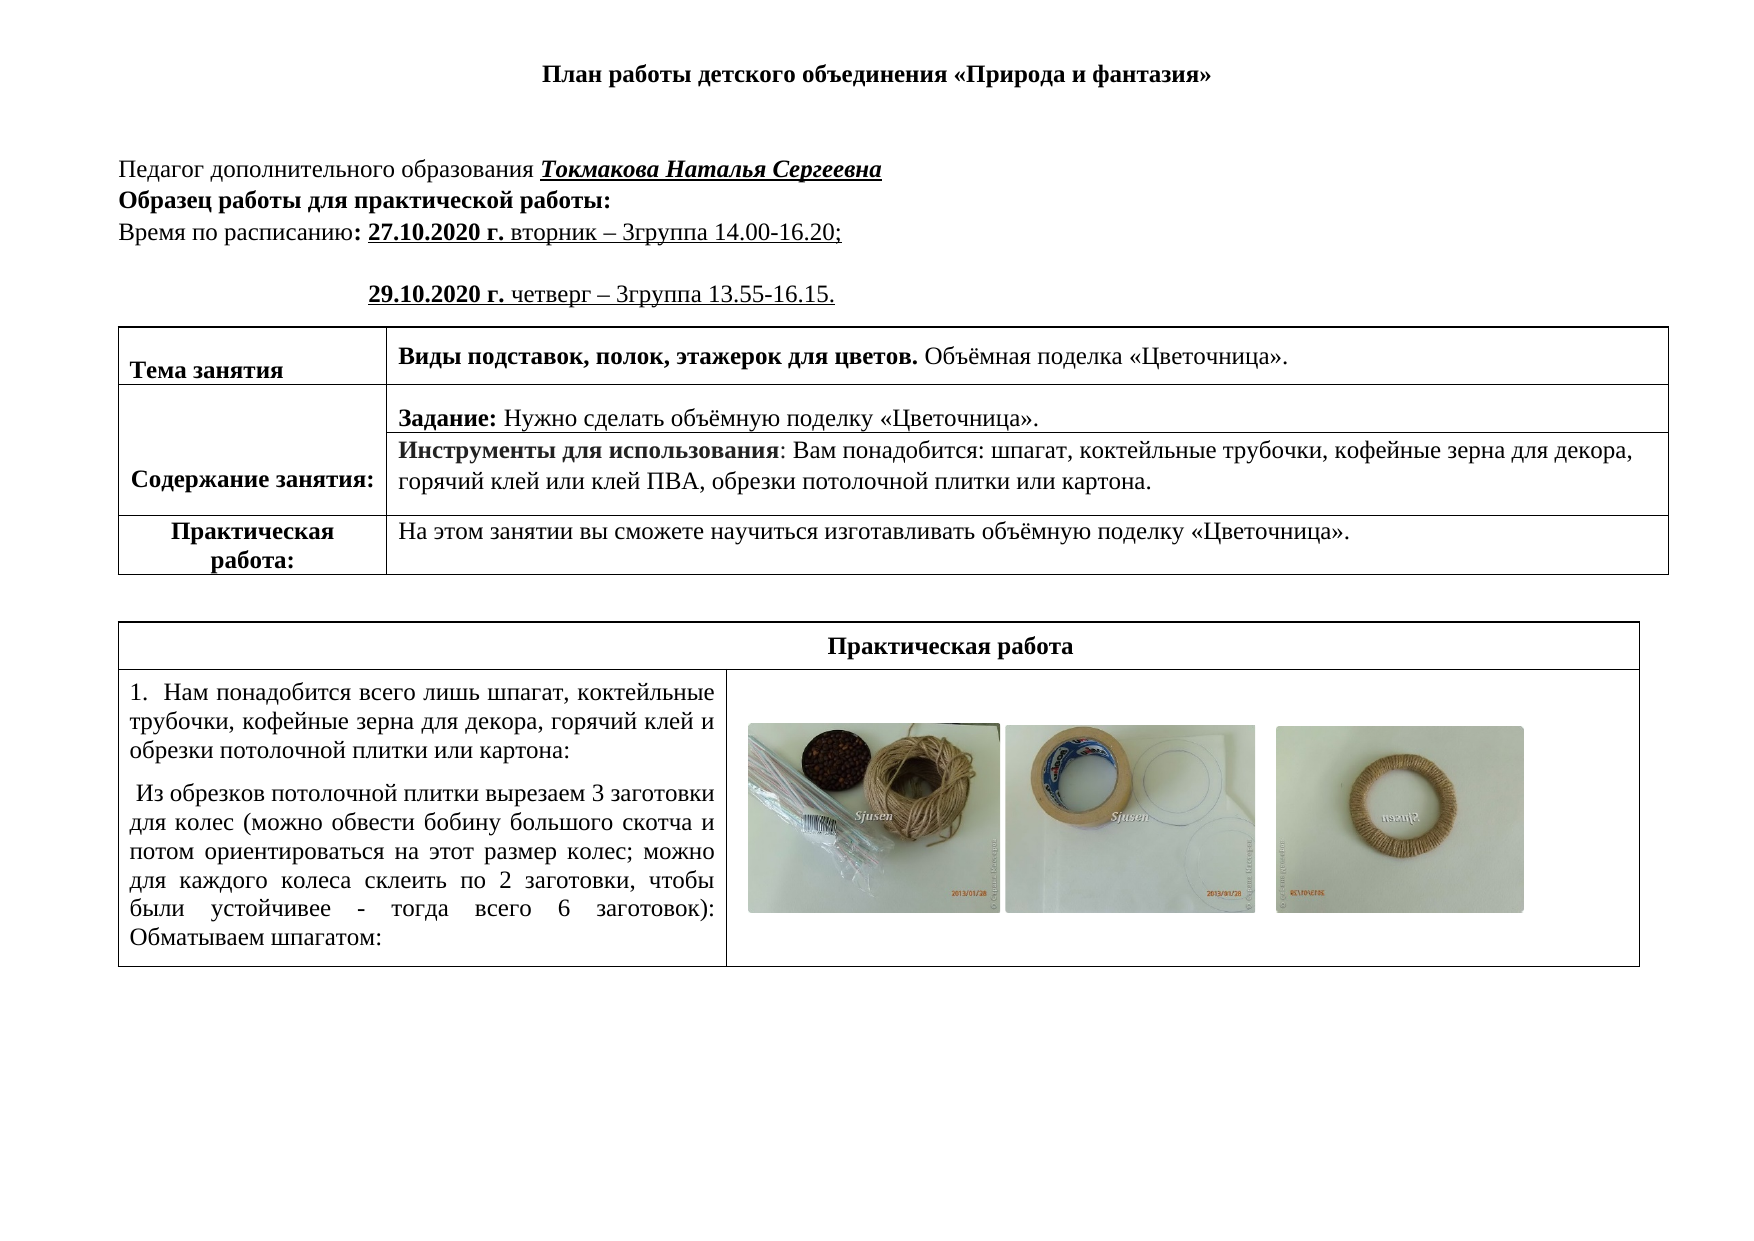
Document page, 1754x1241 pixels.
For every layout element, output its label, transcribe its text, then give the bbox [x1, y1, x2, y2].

picture [748, 723, 1001, 913]
table_header Виды подставок, полок, этажерок для цветов. Объёмная поделка «Цветочница». [387, 328, 1668, 384]
text Педагог дополнительного образования Токмакова Наталья Сергеевна [118, 154, 1636, 183]
table_header Практическая работа [119, 623, 1639, 669]
table_header Тема занятия [119, 328, 386, 384]
text План работы детского объединения «Природа и фантазия» [118, 59, 1636, 88]
table_cell Содержание занятия: [119, 385, 386, 515]
table_cell Инструменты для использования: Вам понадобится: шпагат, коктейльные трубочки, кофейные зерна для декора, горячий клей или клей ПВА, обрезки потолочной плитки или картона. [387, 433, 1668, 515]
picture [1276, 726, 1524, 913]
text 29.10.2020 г. четверг – 3группа 13.55-16.15. [118, 279, 1636, 307]
picture [1005, 725, 1256, 913]
table_cell 1. Нам понадобится всего лишь шпагат, коктейльные трубочки, кофейные зерна для декора, горячий клей и обрезки потолочной плитки или картона: Из обрезков потолочной плитки вырезаем 3 заготовки для колес (можно обвести бобину большого скотча и потом ориентироваться на этот размер колес; можно для каждого колеса склеить по 2 заготовки, чтобы были устойчивее - тогда всего 6 заготовок): Обматываем шпагатом: [119, 670, 726, 966]
table_cell На этом занятии вы сможете научиться изготавливать объёмную поделку «Цветочница». [387, 516, 1668, 573]
table_cell Задание: Нужно сделать объёмную поделку «Цветочница». [387, 385, 1668, 432]
text Образец работы для практической работы: [118, 186, 1636, 214]
text Время по расписанию: 27.10.2020 г. вторник – 3группа 14.00-16.20; [118, 217, 1636, 245]
table_cell Практическая работа: [119, 516, 386, 573]
table_cell [727, 670, 1639, 966]
